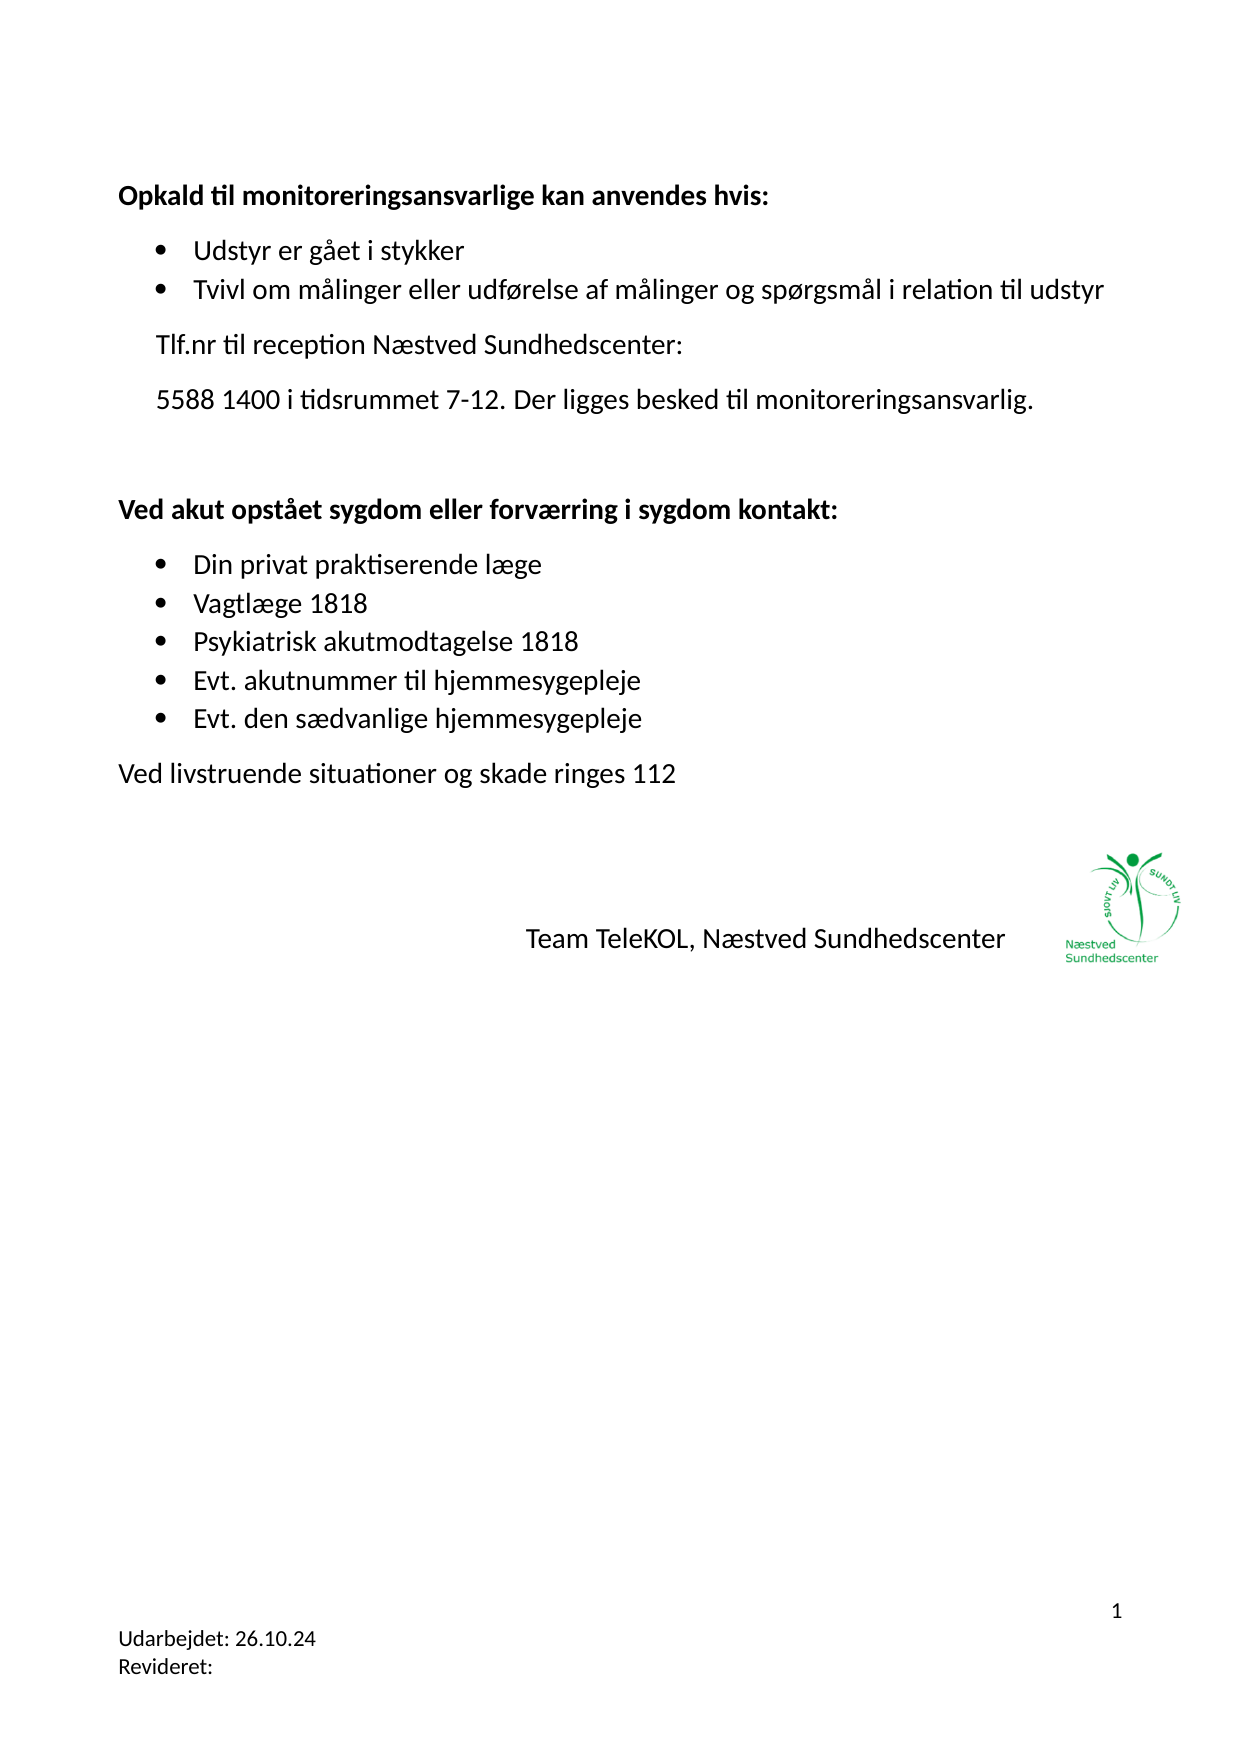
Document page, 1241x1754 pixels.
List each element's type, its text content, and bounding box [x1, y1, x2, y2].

text 5588 1400 i tidsrummet 7-12. Der ligges besked til monitoreringsansvarlig. [156, 381, 1122, 417]
list Udstyr er gået i stykker [156, 232, 1122, 268]
list Psykiatrisk akutmodtagelse 1818 [156, 623, 1122, 659]
text Team TeleKOL, Næstved Sundhedscenter [526, 920, 1122, 956]
text Ved akut opstået sygdom eller forværring i sygdom kontakt: [118, 491, 1122, 527]
text Opkald til monitoreringsansvarlige kan anvendes hvis: [118, 177, 1122, 213]
picture [1043, 831, 1219, 1006]
list Din privat praktiserende læge [156, 546, 1122, 582]
list Evt. den sædvanlige hjemmesygepleje [156, 700, 1122, 736]
list Tvivl om målinger eller udførelse af målinger og spørgsmål i relation til udstyr [156, 271, 1122, 306]
list Evt. akutnummer til hjemmesygepleje [156, 662, 1122, 697]
text Ved livstruende situationer og skade ringes 112 [118, 755, 1122, 791]
text Tlf.nr til reception Næstved Sundhedscenter: [156, 326, 1122, 361]
list Vagtlæge 1818 [156, 585, 1122, 620]
